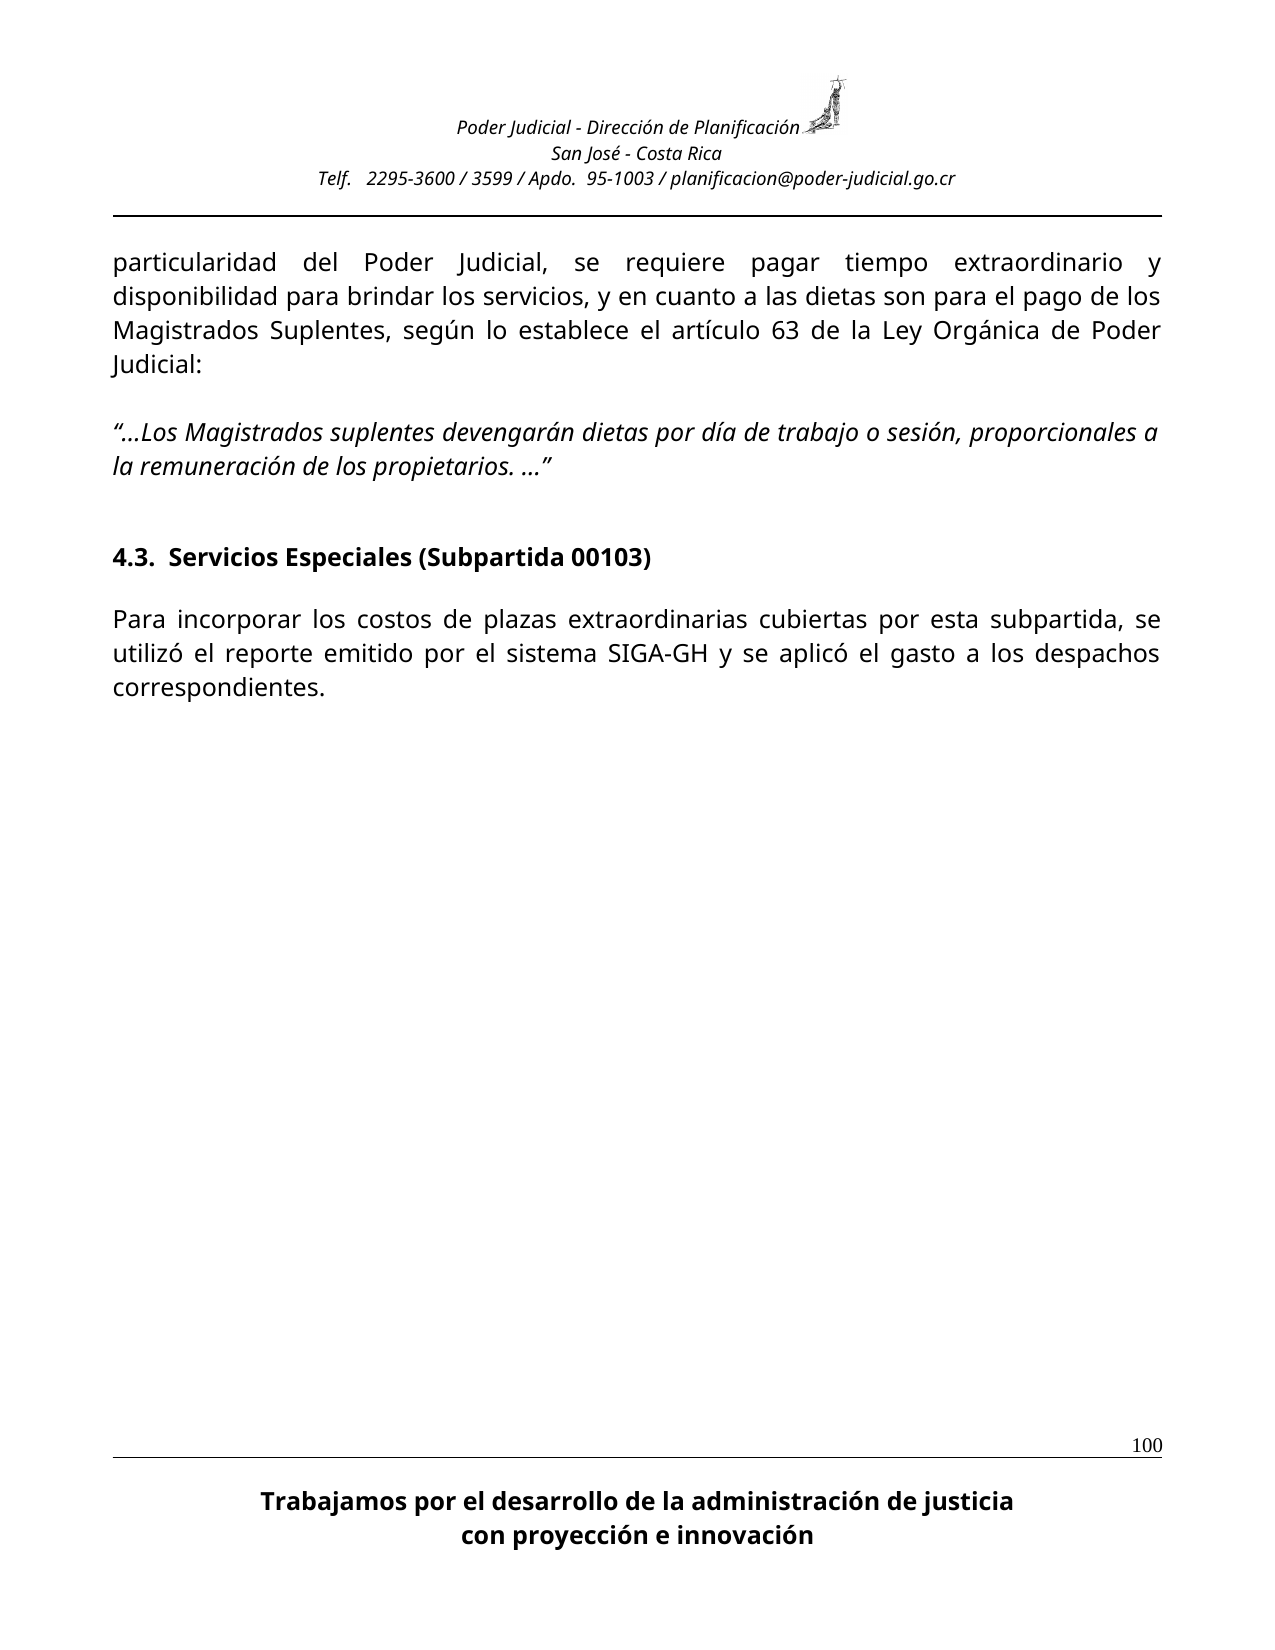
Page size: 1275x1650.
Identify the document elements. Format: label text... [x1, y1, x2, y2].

text Para incorporar los costos de plazas extraordinarias cubiertas por esta subpartida, se utilizó el reporte emitido por el sistema SIGA-GH y se aplicó el gasto a los despachos correspondientes. [112, 602, 1162, 704]
text 4.3. Servicios Especiales (Subpartida 00103) [112, 539, 1162, 573]
text “…Los Magistrados suplentes devengarán dietas por día de trabajo o sesión, proporcionales a la remuneración de los propietarios. …” [112, 414, 1162, 483]
picture [800, 73, 848, 135]
